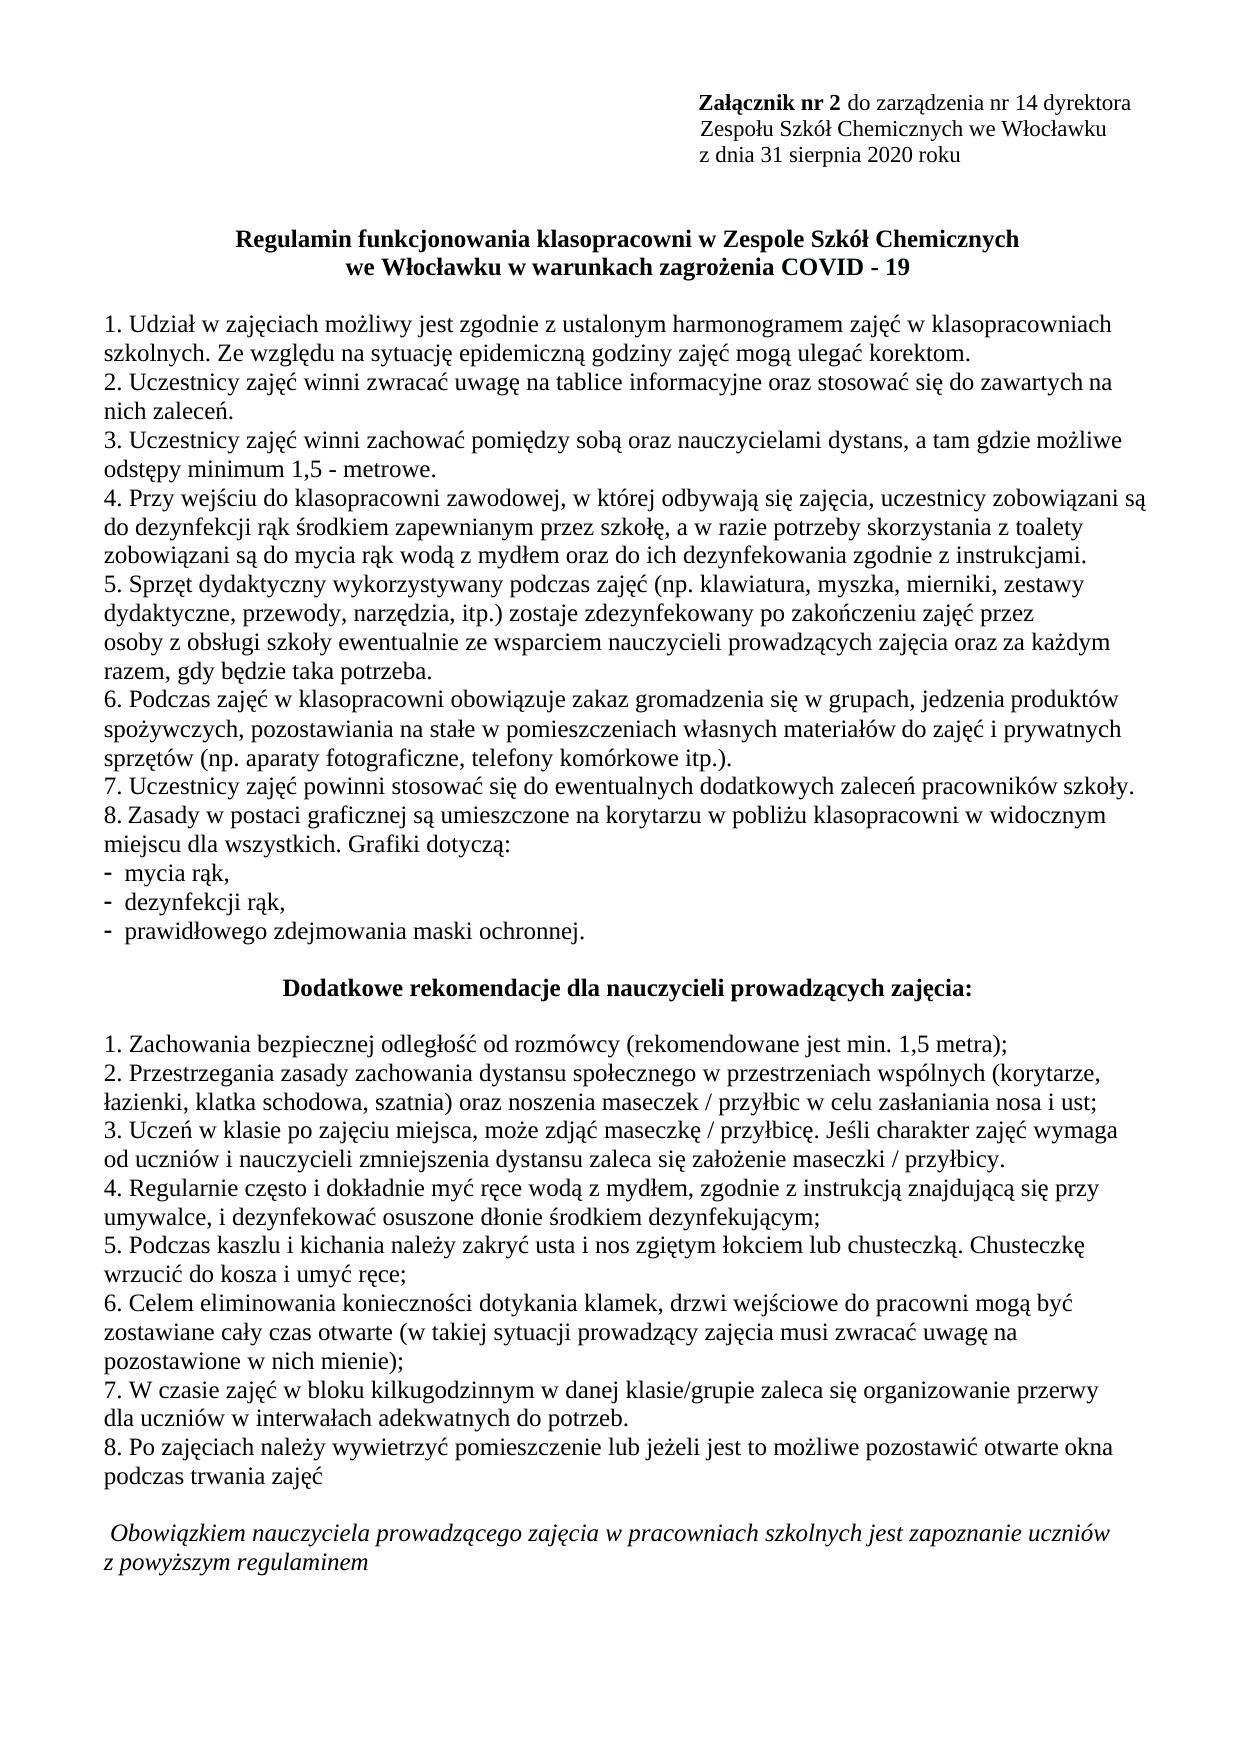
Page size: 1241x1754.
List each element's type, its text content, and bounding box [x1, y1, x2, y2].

text Załącznik nr 2 do zarządzenia nr 14 dyrektora Zespołu Szkół Chemicznych we Włocławku z dnia 31 sierpnia 2020 roku [103, 89, 1152, 168]
text Obowiązkiem nauczyciela prowadzącego zajęcia w pracowniach szkolnych jest zapoznanie uczniów z powyższym regulaminem [103, 1518, 1152, 1576]
text 1. Udział w zajęciach możliwy jest zgodnie z ustalonym harmonogramem zajęć w klasopracowniach szkolnych. Ze względu na sytuację epidemiczną godziny zajęć mogą ulegać korektom. 2. Uczestnicy zajęć winni zwracać uwagę na tablice informacyjne oraz stosować się do zawartych na nich zaleceń. 3. Uczestnicy zajęć winni zachować pomiędzy sobą oraz nauczycielami dystans, a tam gdzie możliwe odstępy minimum 1,5 - metrowe. 4. Przy wejściu do klasopracowni zawodowej, w której odbywają się zajęcia, uczestnicy zobowiązani są do dezynfekcji rąk środkiem zapewnianym przez szkołę, a w razie potrzeby skorzystania z toalety zobowiązani są do mycia rąk wodą z mydłem oraz do ich dezynfekowania zgodnie z instrukcjami. 5. Sprzęt dydaktyczny wykorzystywany podczas zajęć (np. klawiatura, myszka, mierniki, zestawy dydaktyczne, przewody, narzędzia, itp.) zostaje zdezynfekowany po zakończeniu zajęć przez osoby z obsługi szkoły ewentualnie ze wsparciem nauczycieli prowadzących zajęcia oraz za każdym razem, gdy będzie taka potrzeba. 6. Podczas zajęć w klasopracowni obowiązuje zakaz gromadzenia się w grupach, jedzenia produktów spożywczych, pozostawiania na stałe w pomieszczeniach własnych materiałów do zajęć i prywatnych sprzętów (np. aparaty fotograficzne, telefony komórkowe itp.). 7. Uczestnicy zajęć powinni stosować się do ewentualnych dodatkowych zaleceń pracowników szkoły. 8. Zasady w postaci graficznej są umieszczone na korytarzu w pobliżu klasopracowni w widocznym miejscu dla wszystkich. Grafiki dotyczą: mycia rąk, dezynfekcji rąk, prawidłowego zdejmowania maski ochronnej. [103, 281, 1152, 944]
text Regulamin funkcjonowania klasopracowni w Zespole Szkół Chemicznych we Włocławku w warunkach zagrożenia COVID - 19 [103, 224, 1152, 281]
text 1. Zachowania bezpiecznej odległość od rozmówcy (rekomendowane jest min. ); 2. Przestrzegania zasady zachowania dystansu społecznego w przestrzeniach wspólnych (korytarze, łazienki, klatka schodowa, szatnia) oraz noszenia maseczek / przyłbic w celu zasłaniania nosa i ust; 3. Uczeń w klasie po zajęciu miejsca, może zdjąć maseczkę / przyłbicę. Jeśli charakter zajęć wymaga od uczniów i nauczycieli zmniejszenia dystansu zaleca się założenie maseczki / przyłbicy. 4. Regularnie często i dokładnie myć ręce wodą z mydłem, zgodnie z instrukcją znajdującą się przy umywalce, i dezynfekować osuszone dłonie środkiem dezynfekującym; 5. Podczas kaszlu i kichania należy zakryć usta i nos zgiętym łokciem lub chusteczką. Chusteczkę wrzucić do kosza i umyć ręce; 6. Celem eliminowania konieczności dotykania klamek, drzwi wejściowe do pracowni mogą być zostawiane cały czas otwarte (w takiej sytuacji prowadzący zajęcia musi zwracać uwagę na pozostawione w nich mienie); 7. W czasie zajęć w bloku kilkugodzinnym w danej klasie/grupie zaleca się organizowanie przerwy dla uczniów w interwałach adekwatnych do potrzeb. 8. Po zajęciach należy wywietrzyć pomieszczenie lub jeżeli jest to możliwe pozostawić otwarte okna podczas trwania zajęć [103, 1001, 1152, 1490]
text Dodatkowe rekomendacje dla nauczycieli prowadzących zajęcia: [103, 944, 1152, 1001]
